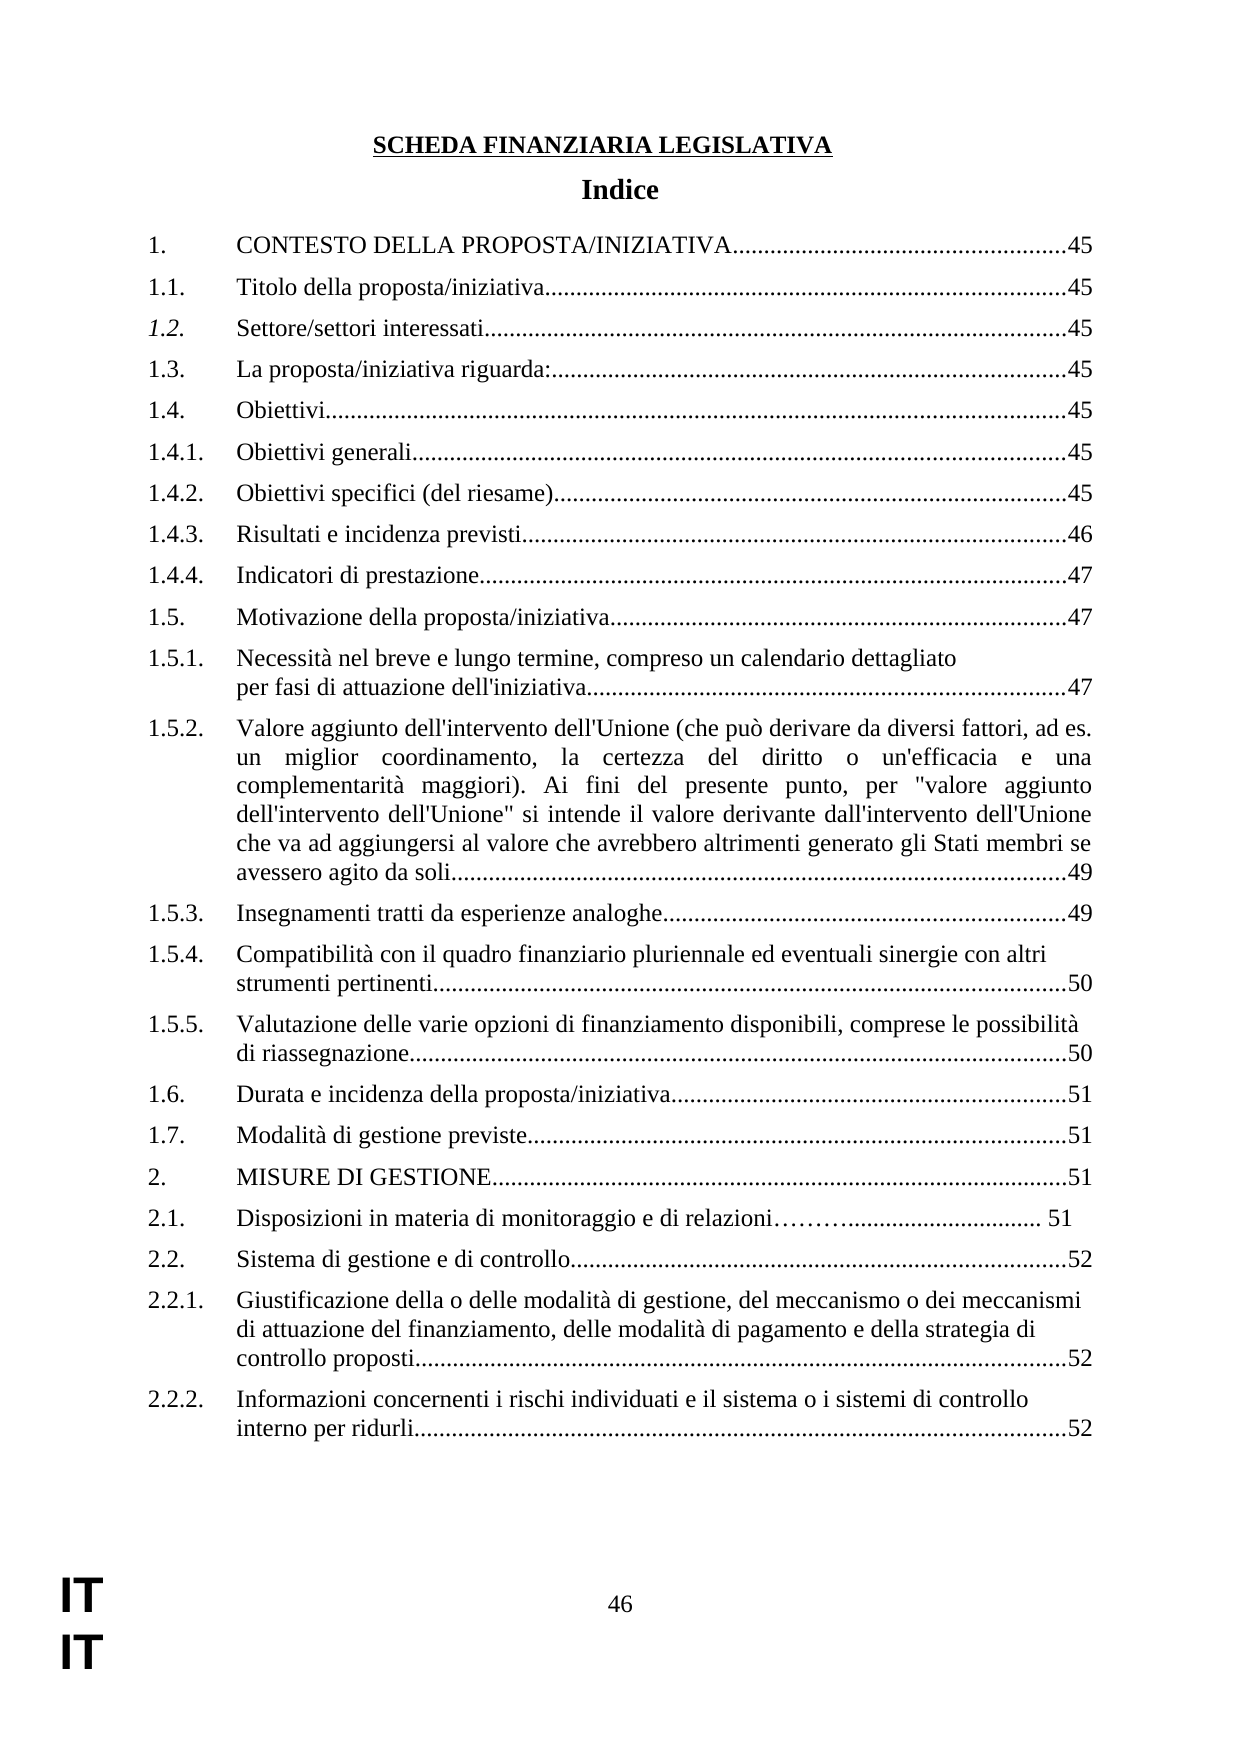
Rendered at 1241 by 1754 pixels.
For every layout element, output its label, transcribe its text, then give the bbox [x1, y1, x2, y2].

text 1. CONTESTO DELLA PROPOSTA/INIZIATIVA 45 [148, 230, 1092, 259]
text 1.5.3. Insegnamenti tratti da esperienze analoghe 49 [148, 898, 1092, 927]
text SCHEDA FINANZIARIA LEGISLATIVA [373, 131, 1092, 159]
text 2.2. Sistema di gestione e di controllo 52 [148, 1244, 1092, 1273]
text 1.3. La proposta/iniziativa riguarda: 45 [148, 354, 1092, 383]
text 1.5. Motivazione della proposta/iniziativa 47 [148, 602, 1092, 630]
text 2.2.2. Informazioni concernenti i rischi individuati e il sistema o i sistemi di controllo interno per ridurli 52 [148, 1384, 1092, 1442]
text 1.1. Titolo della proposta/iniziativa 45 [148, 272, 1092, 300]
text 2.2.1. Giustificazione della o delle modalità di gestione, del meccanismo o dei meccanismi di attuazione del finanziamento, delle modalità di pagamento e della strategia di controllo proposti 52 [148, 1285, 1092, 1372]
subtitle Indice [148, 172, 1092, 205]
text 1.4.4. Indicatori di prestazione 47 [148, 560, 1092, 589]
text 2. MISURE DI GESTIONE 51 [148, 1162, 1092, 1190]
text 1.4.1. Obiettivi generali 45 [148, 437, 1092, 465]
text 1.4. Obiettivi 45 [148, 395, 1092, 424]
text 1.5.4. Compatibilità con il quadro finanziario pluriennale ed eventuali sinergie con altri strumenti pertinenti 50 [148, 939, 1092, 997]
text 1.5.2. Valore aggiunto dell'intervento dell'Unione (che può derivare da diversi fattori, ad es. un miglior coordinamento, la certezza del diritto o un'efficacia e una complementarità maggiori). Ai fini del presente punto, per "valore aggiunto dell'intervento dell'Unione" si intende il valore derivante dall'intervento dell'Unione che va ad aggiungersi al valore che avrebbero altrimenti generato gli Stati membri se avessero agito da soli. 49 [148, 713, 1092, 885]
text 1.2. Settore/settori interessati 45 [148, 313, 1092, 342]
text 1.5.5. Valutazione delle varie opzioni di finanziamento disponibili, comprese le possibilità di riassegnazione 50 [148, 1009, 1092, 1067]
text 1.7. Modalità di gestione previste 51 [148, 1120, 1092, 1149]
text 1.4.3. Risultati e incidenza previsti 46 [148, 519, 1092, 548]
text 1.6. Durata e incidenza della proposta/iniziativa 51 [148, 1079, 1092, 1108]
text 1.4.2. Obiettivi specifici (del riesame) 45 [148, 478, 1092, 507]
text 2.1. Disposizioni in materia di monitoraggio e di relazioni………............................... 51 [148, 1203, 1092, 1232]
text 1.5.1. Necessità nel breve e lungo termine, compreso un calendario dettagliato per fasi di attuazione dell'iniziativa 47 [148, 643, 1092, 700]
